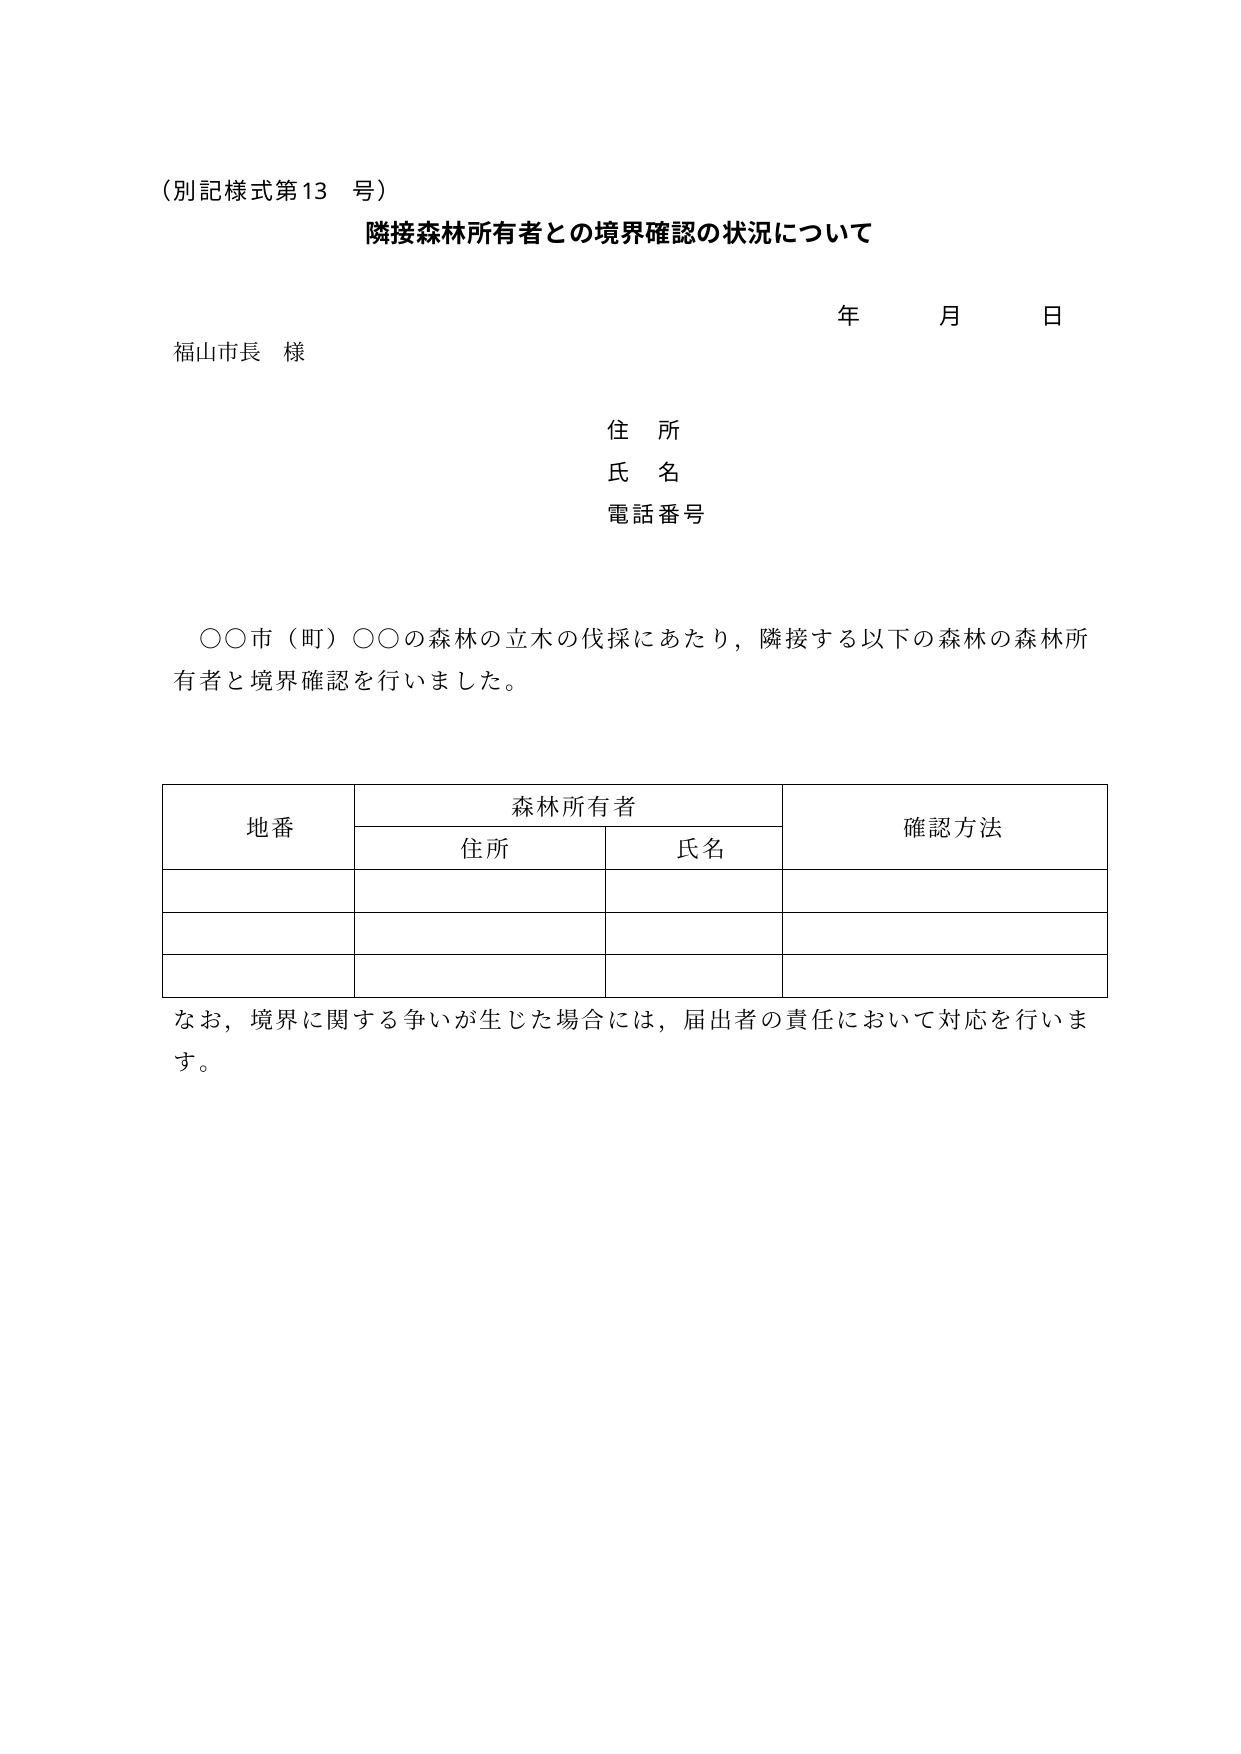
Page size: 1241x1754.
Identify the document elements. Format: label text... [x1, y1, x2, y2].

table_cell [606, 955, 782, 997]
table_cell 住所 [355, 827, 605, 869]
table_cell [355, 870, 605, 912]
table_cell [163, 913, 354, 954]
text 隣接森林所有者との境界確認の状況について [148, 210, 1092, 252]
text ○○市（町）○○の森林の立木の伐採にあたり，隣接する以下の森林の森林所有者と境界確認を行いました。 [148, 617, 1092, 700]
text なお，境界に関する争いが生じた場合には，届出者の責任において対応を行います。 [148, 998, 1092, 1081]
table_cell [606, 870, 782, 912]
table_cell [783, 913, 1107, 954]
table_cell [355, 913, 605, 954]
table_cell [355, 955, 605, 997]
text 氏 名 [148, 450, 1092, 492]
table_cell [783, 870, 1107, 912]
text 年 月 日 [148, 294, 1067, 335]
table_cell [606, 913, 782, 954]
table_cell 氏名 [606, 827, 782, 869]
table_header 確認方法 [783, 785, 1107, 869]
table_cell [163, 870, 354, 912]
text （別記様式第13号） [148, 169, 1090, 210]
text 福山市長 様 [173, 335, 1092, 367]
text 住 所 [148, 408, 1092, 450]
table_cell [783, 955, 1107, 997]
text 電話番号 [148, 492, 1092, 533]
table_header 森林所有者 [355, 785, 782, 826]
table_header 地番 [163, 785, 354, 869]
table_cell [163, 955, 354, 997]
